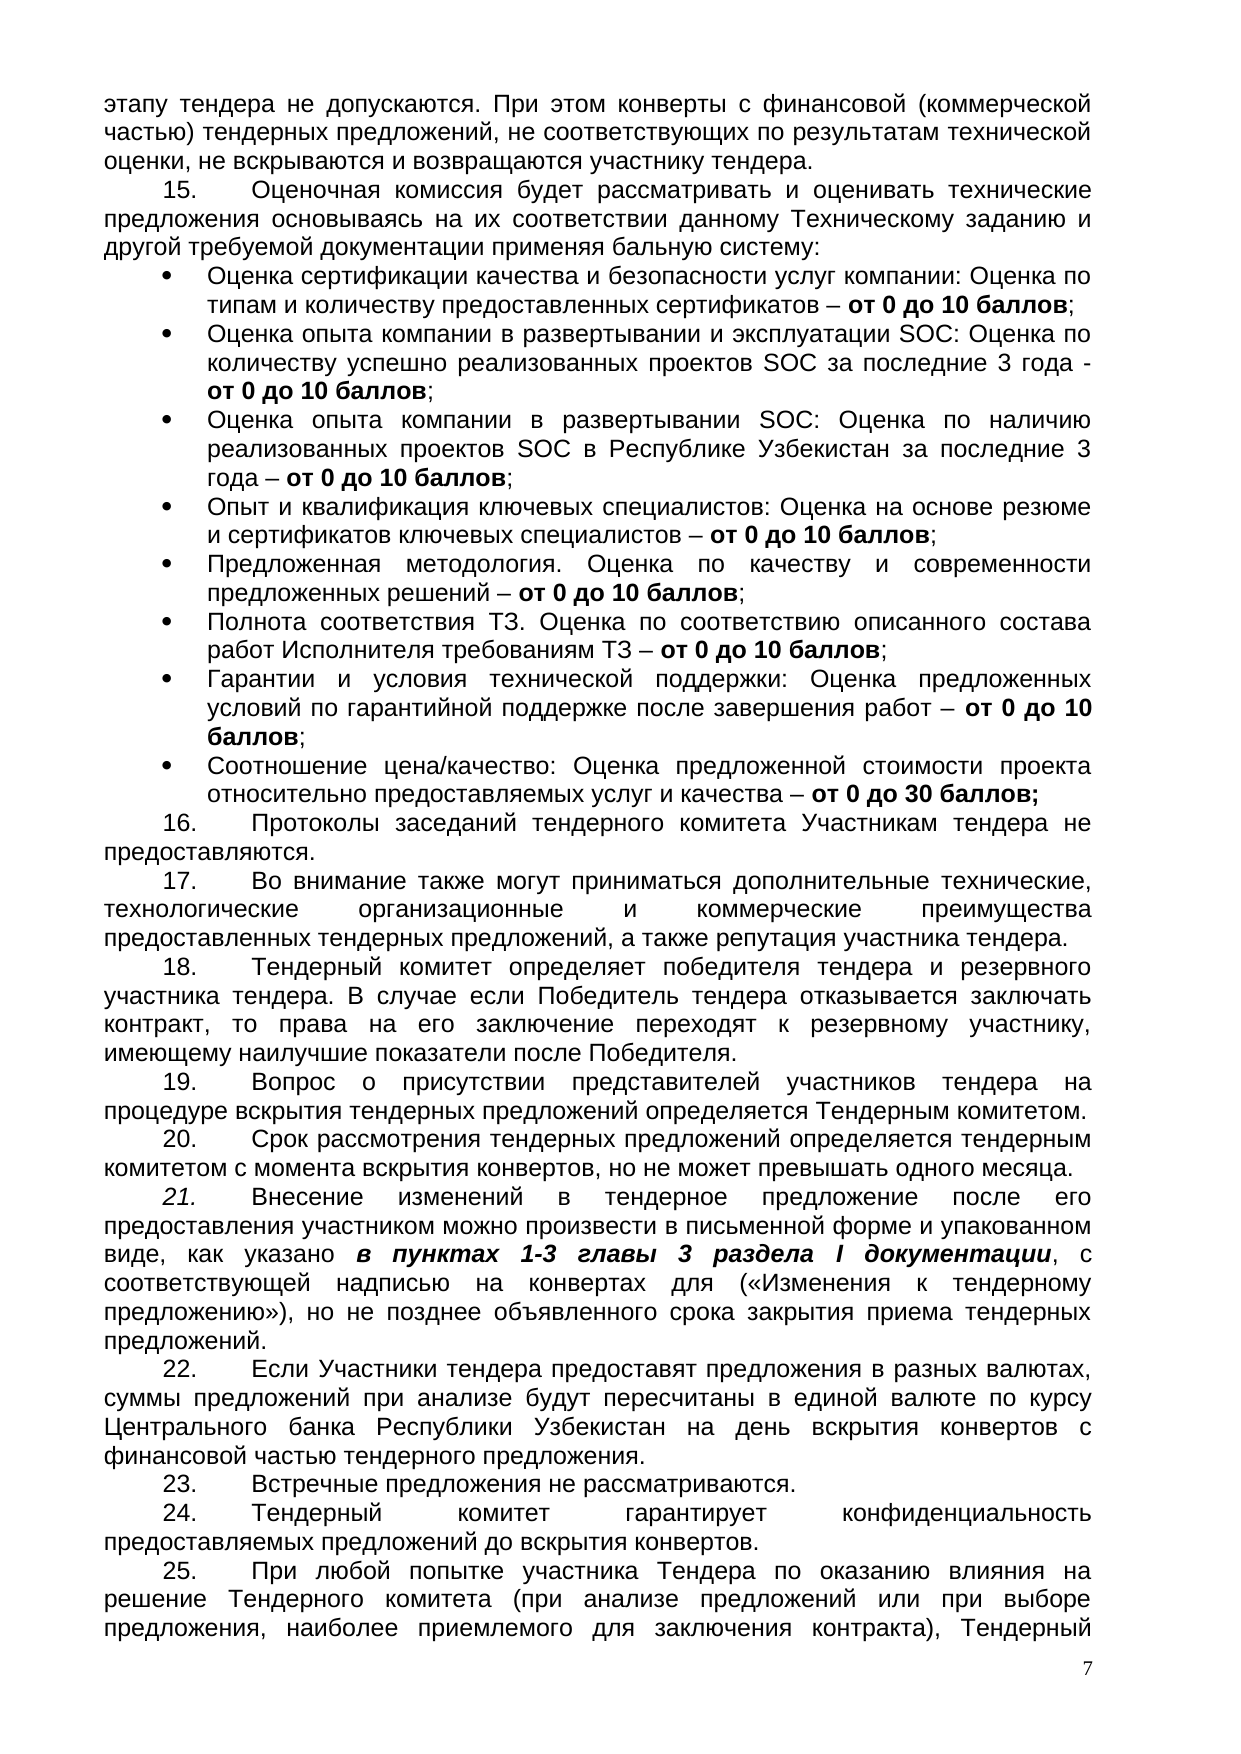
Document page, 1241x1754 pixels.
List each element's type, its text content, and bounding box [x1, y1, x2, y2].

list Вопрос о присутствии представителей участников тендера на процедуре вскрытия тендерных предложений определяется Тендерным комитетом. [103, 1067, 1092, 1124]
list Во внимание также могут приниматься дополнительные технические, технологические организационные и коммерческие преимущества предоставленных тендерных предложений, а также репутация участника тендера. [103, 866, 1092, 952]
list Тендерный комитет гарантирует конфиденциальность предоставляемых предложений до вскрытия конвертов. [103, 1498, 1092, 1556]
list Внесение изменений в тендерное предложение после его предоставления участником можно произвести в письменной форме и упакованном виде, как указано в пунктах 1-3 главы 3 раздела I документации, с соответствующей надписью на конвертах для («Изменения к тендерному предложению»), но не позднее объявленного срока закрытия приема тендерных предложений. [103, 1182, 1092, 1354]
list Срок рассмотрения тендерных предложений определяется тендерным комитетом с момента вскрытия конвертов, но не может превышать одного месяца. [103, 1124, 1092, 1182]
list Предложенная методология. Оценка по качеству и современности предложенных решений – от 0 до 10 баллов; [162, 549, 1092, 607]
list Оценка опыта компании в развертывании и эксплуатации SOC: Оценка по количеству успешно реализованных проектов SOC за последние 3 года - от 0 до 10 баллов; [162, 319, 1092, 405]
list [103, 1556, 1092, 1642]
list Тендерный комитет определяет победителя тендера и резервного участника тендера. В случае если Победитель тендера отказывается заключать контракт, то права на его заключение переходят к резервному участнику, имеющему наилучшие показатели после Победителя. [103, 952, 1092, 1067]
list Оценка сертификации качества и безопасности услуг компании: Оценка по типам и количеству предоставленных сертификатов – от 0 до 10 баллов; [162, 261, 1092, 319]
list Соотношение цена/качество: Оценка предложенной стоимости проекта относительно предоставляемых услуг и качества – от 0 до 30 баллов; [162, 751, 1092, 808]
list Опыт и квалификация ключевых специалистов: Оценка на основе резюме и сертификатов ключевых специалистов – от 0 до 10 баллов; [162, 491, 1092, 549]
list Полнота соответствия ТЗ. Оценка по соответствию описанного состава работ Исполнителя требованиям ТЗ – от 0 до 10 баллов; [162, 607, 1092, 664]
list Если Участники тендера предоставят предложения в разных валютах, суммы предложений при анализе будут пересчитаны в единой валюте по курсу Центрального банка Республики Узбекистан на день вскрытия конвертов с финансовой частью тендерного предложения. [103, 1354, 1092, 1469]
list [103, 89, 1092, 175]
list Гарантии и условия технической поддержки: Оценка предложенных условий по гарантийной поддержке после завершения работ – от 0 до 10 баллов; [162, 664, 1092, 751]
list Протоколы заседаний тендерного комитета Участникам тендера не предоставляются. [103, 808, 1092, 866]
list Оценочная комиссия будет рассматривать и оценивать технические предложения основываясь на их соответствии данному Техническому заданию и другой требуемой документации применяя бальную систему: [103, 175, 1092, 261]
list Встречные предложения не рассматриваются. [103, 1469, 1092, 1498]
list Оценка опыта компании в развертывании SOC: Оценка по наличию реализованных проектов SOC в Республике Узбекистан за последние 3 года – от 0 до 10 баллов; [162, 405, 1092, 491]
